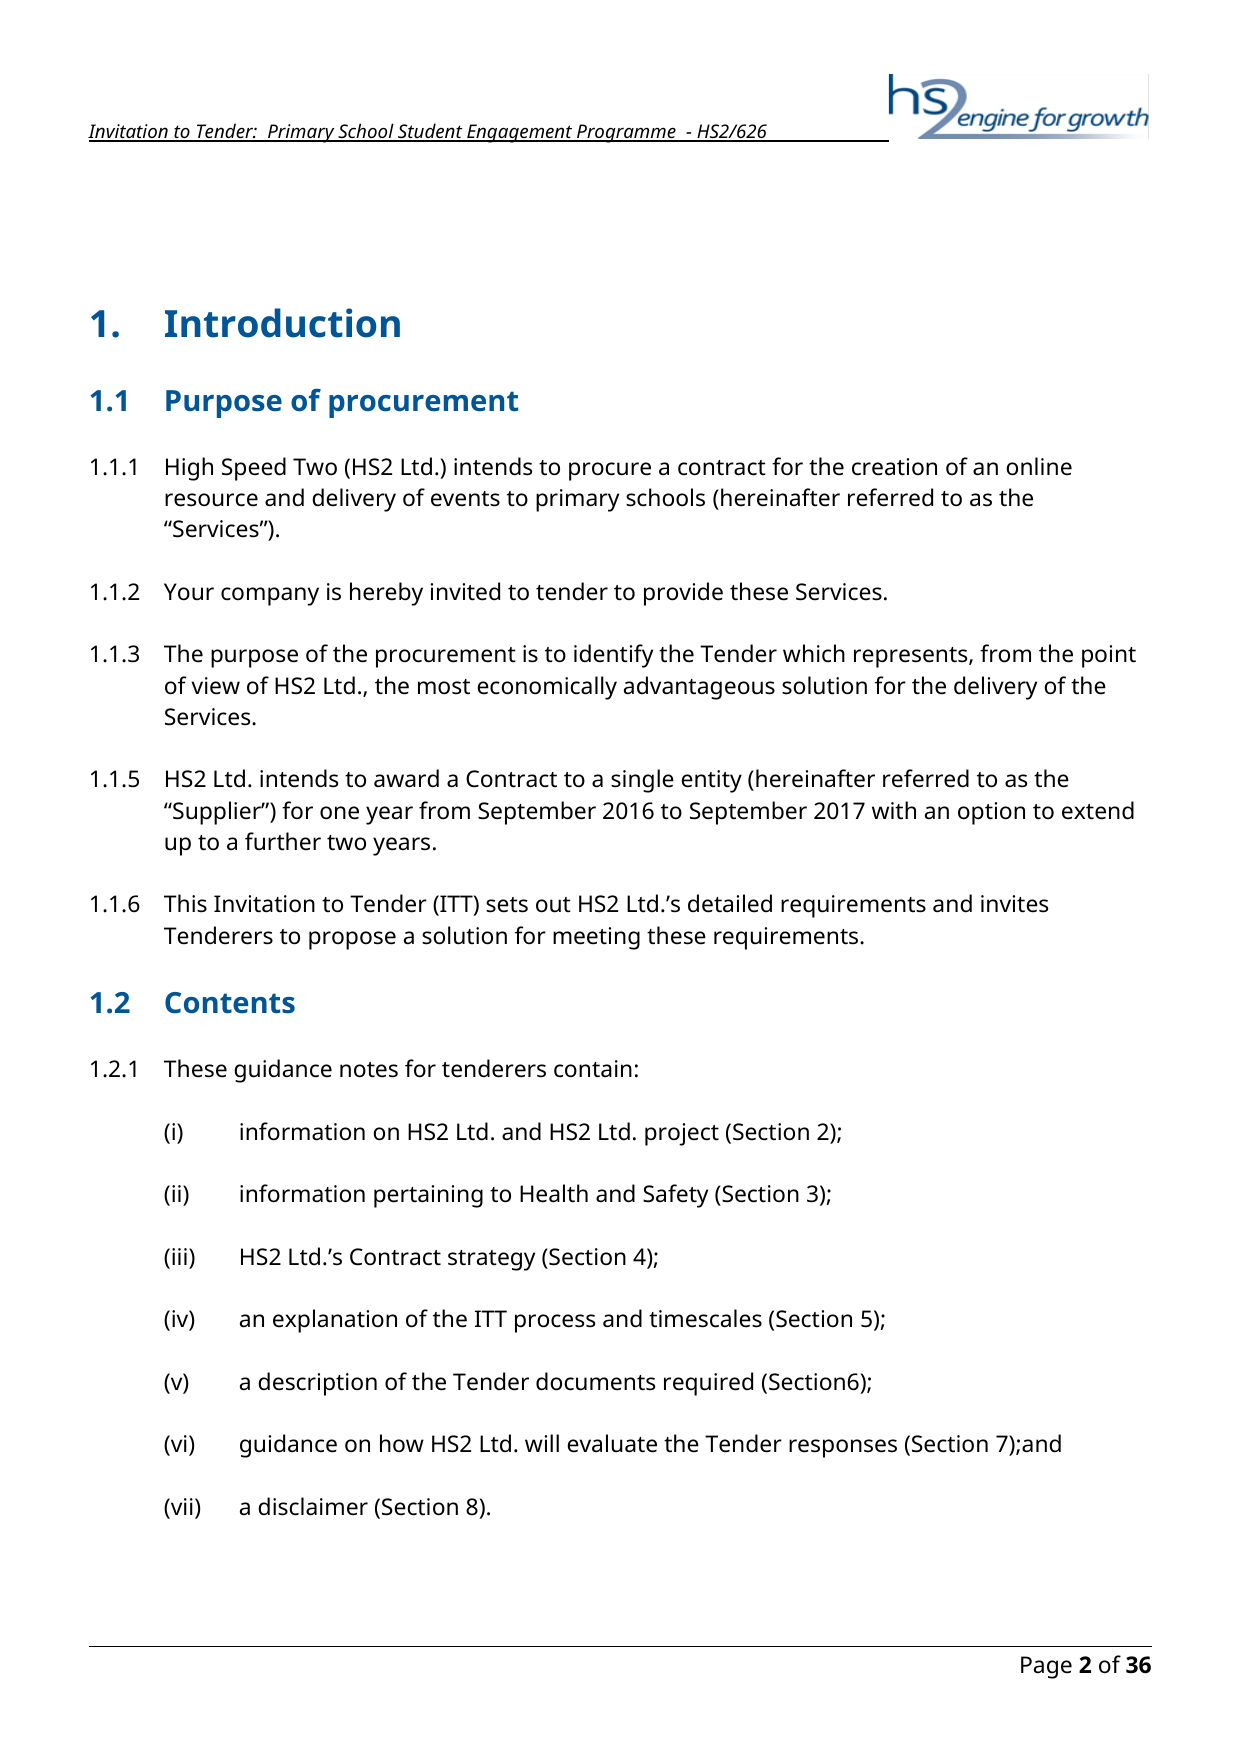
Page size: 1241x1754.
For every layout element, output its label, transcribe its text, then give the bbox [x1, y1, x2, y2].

list a disclaimer (Section 8). [164, 1491, 1152, 1522]
text 1. Introduction [89, 298, 1152, 349]
text 1.1 Purpose of procurement [89, 380, 1152, 419]
text 1.1.6 This Invitation to Tender (ITT) sets out HS2 Ltd.’s detailed requirements and invites Tenderers to propose a solution for meeting these requirements. [89, 888, 1152, 951]
list These guidance notes for tenderers contain: [89, 1053, 1152, 1084]
text 1.1.1 High Speed Two (HS2 Ltd.) intends to procure a contract for the creation of an online resource and delivery of events to primary schools (hereinafter referred to as the “Services”). [89, 451, 1152, 544]
text 1.1.2 Your company is hereby invited to tender to provide these Services. [89, 576, 1152, 607]
list a description of the Tender documents required (Section6); [164, 1366, 1152, 1397]
text 1.2 Contents [89, 982, 1152, 1022]
text 1.1.3 The purpose of the procurement is to identify the Tender which represents, from the point of view of HS2 Ltd., the most economically advantageous solution for the delivery of the Services. [89, 638, 1152, 732]
list HS2 Ltd.’s Contract strategy (Section 4); [164, 1241, 1152, 1272]
picture [888, 73, 1150, 139]
list guidance on how HS2 Ltd. will evaluate the Tender responses (Section 7);and [164, 1428, 1152, 1459]
list information pertaining to Health and Safety (Section 3); [164, 1178, 1152, 1209]
list information on HS2 Ltd. and HS2 Ltd. project (Section 2); [164, 1116, 1152, 1147]
text 1.1.5 HS2 Ltd. intends to award a Contract to a single entity (hereinafter referred to as the “Supplier”) for one year from September 2016 to September 2017 with an option to extend up to a further two years. [89, 763, 1152, 857]
list an explanation of the ITT process and timescales (Section 5); [164, 1303, 1152, 1334]
